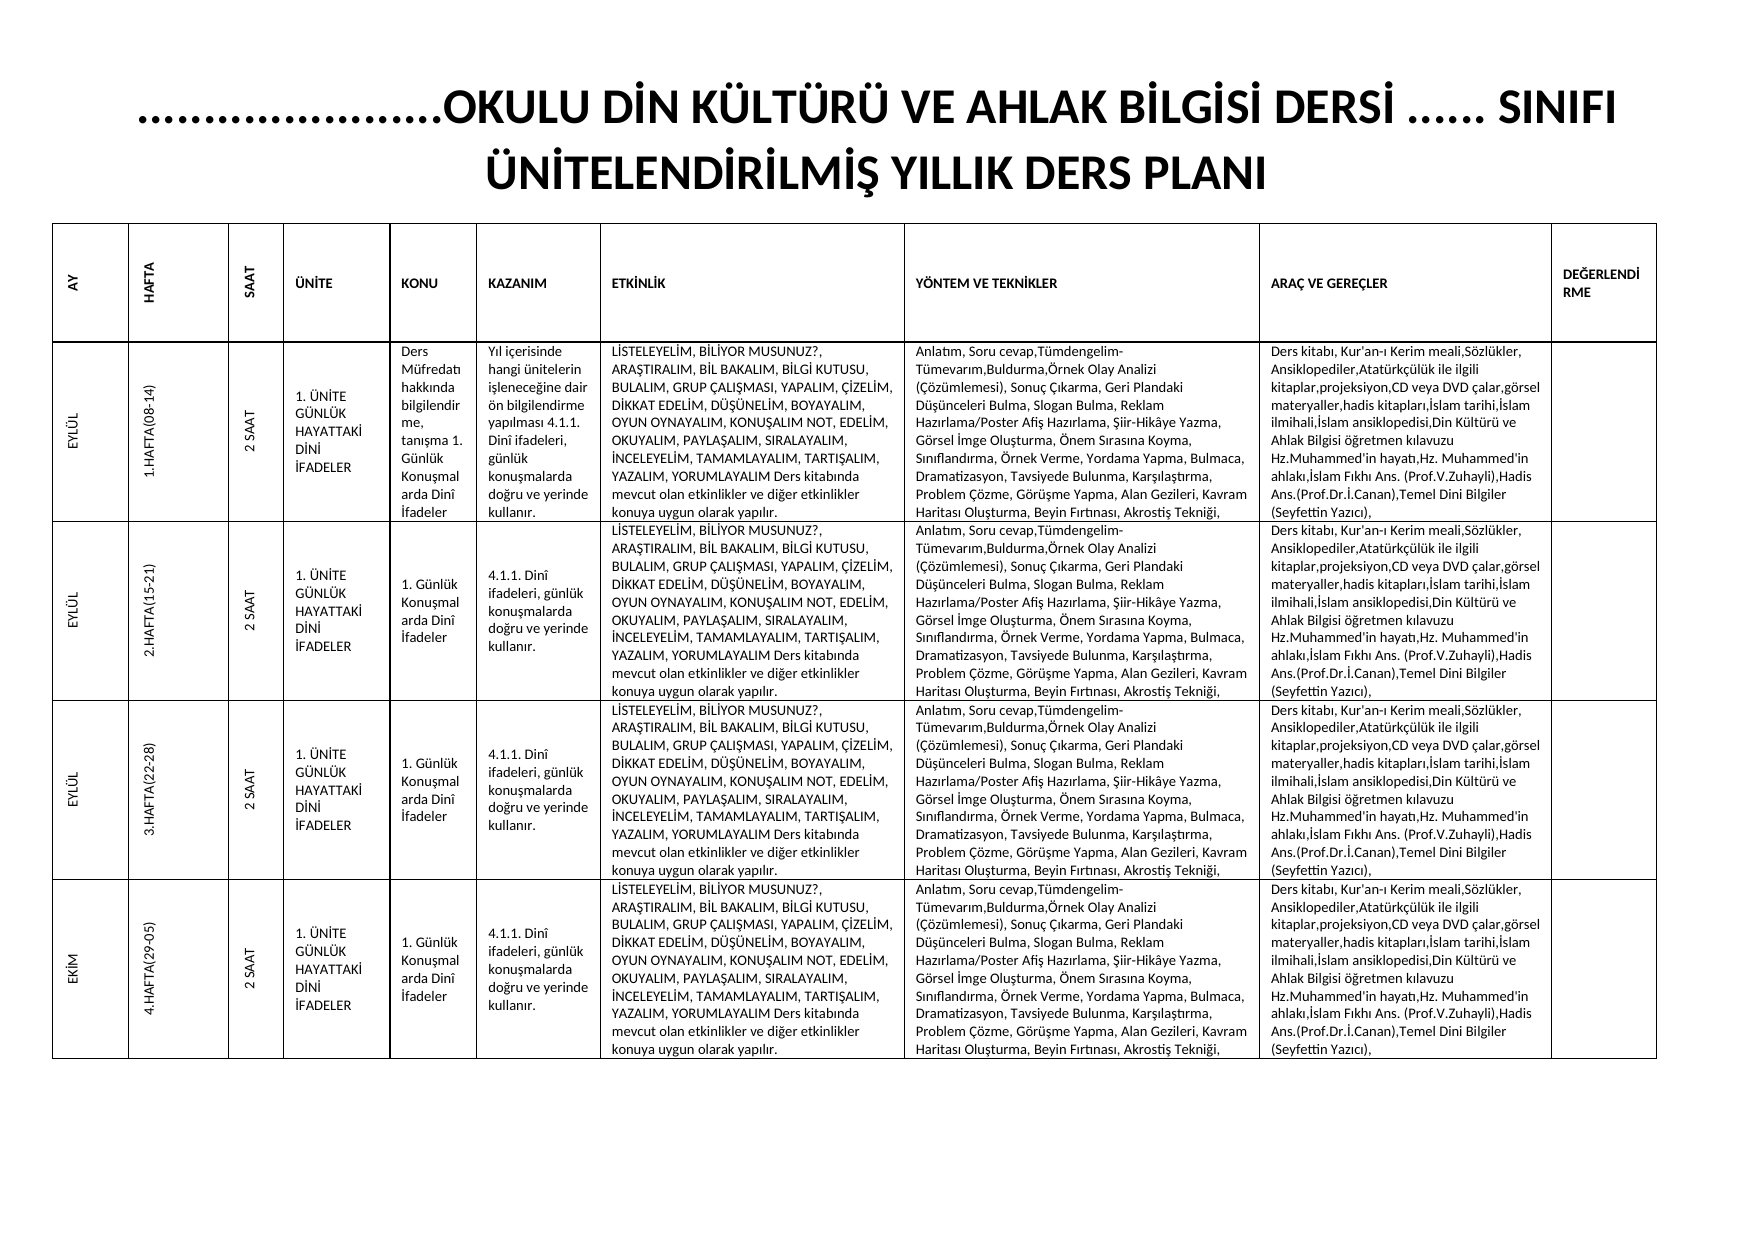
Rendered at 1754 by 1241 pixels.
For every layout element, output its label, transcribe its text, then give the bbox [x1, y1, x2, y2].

table_cell 4.HAFTA(29-05) [129, 880, 228, 1058]
table_cell 2 SAAT [229, 701, 283, 879]
table_cell 1. Günlük Konuşmalarda Dinî İfadeler [391, 522, 476, 700]
table_cell 3.HAFTA(22-28) [129, 701, 228, 879]
table_cell 2 SAAT [229, 880, 283, 1058]
table_header ÜNİTE [284, 224, 389, 341]
table_header HAFTA [129, 224, 228, 341]
table_cell EKİM [53, 880, 128, 1058]
table_cell EYLÜL [53, 701, 128, 879]
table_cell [601, 880, 904, 1058]
table_cell 1. ÜNİTE GÜNLÜK HAYATTAKİ DİNİ İFADELER [284, 522, 389, 700]
table_header DEĞERLENDİRME [1552, 224, 1656, 341]
table_cell 2.HAFTA(15-21) [129, 522, 228, 700]
table_cell [1552, 880, 1656, 1058]
table_header ETKİNLİK [601, 224, 904, 341]
table_cell 4.1.1. Dinî ifadeleri, günlük konuşmalarda doğru ve yerinde kullanır. [477, 701, 600, 879]
table_cell 2 SAAT [229, 343, 283, 521]
table_cell 1. Günlük Konuşmalarda Dinî İfadeler [391, 880, 476, 1058]
table_header KONU [391, 224, 476, 341]
table_cell EYLÜL [53, 522, 128, 700]
table_header AY [53, 224, 128, 341]
table_header ARAÇ VE GEREÇLER [1260, 224, 1551, 341]
table_cell 1.HAFTA(08-14) [129, 343, 228, 521]
table_cell 1. ÜNİTE GÜNLÜK HAYATTAKİ DİNİ İFADELER [284, 701, 389, 879]
table_header SAAT [229, 224, 283, 341]
table_cell [1552, 701, 1656, 879]
table_cell 1. ÜNİTE GÜNLÜK HAYATTAKİ DİNİ İFADELER [284, 343, 389, 521]
table_cell 1. ÜNİTE GÜNLÜK HAYATTAKİ DİNİ İFADELER [284, 880, 389, 1058]
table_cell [1260, 880, 1551, 1058]
table_cell Ders Müfredatı hakkında bilgilendirme, tanışma 1. Günlük Konuşmalarda Dinî İfadeler [391, 343, 476, 521]
table_header YÖNTEM VE TEKNİKLER [905, 224, 1259, 341]
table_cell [905, 880, 1259, 1058]
table_cell EYLÜL [53, 343, 128, 521]
table_cell [1552, 343, 1656, 521]
table_cell Yıl içerisinde hangi ünitelerin işleneceğine dair ön bilgilendirme yapılması 4.1.1. Dinî ifadeleri, günlük konuşmalarda doğru ve yerinde kullanır. [477, 343, 600, 521]
table_cell 2 SAAT [229, 522, 283, 700]
table_header KAZANIM [477, 224, 600, 341]
table_cell [1552, 522, 1656, 700]
table_cell 4.1.1. Dinî ifadeleri, günlük konuşmalarda doğru ve yerinde kullanır. [477, 880, 600, 1058]
table_cell 1. Günlük Konuşmalarda Dinî İfadeler [391, 701, 476, 879]
text .......................OKULU DİN KÜLTÜRÜ VE AHLAK BİLGİSİ DERSİ ...... SINIFI ÜNİTELENDİRİLMİŞ YILLIK DERS PLANI [75, 75, 1679, 202]
table_cell 4.1.1. Dinî ifadeleri, günlük konuşmalarda doğru ve yerinde kullanır. [477, 522, 600, 700]
